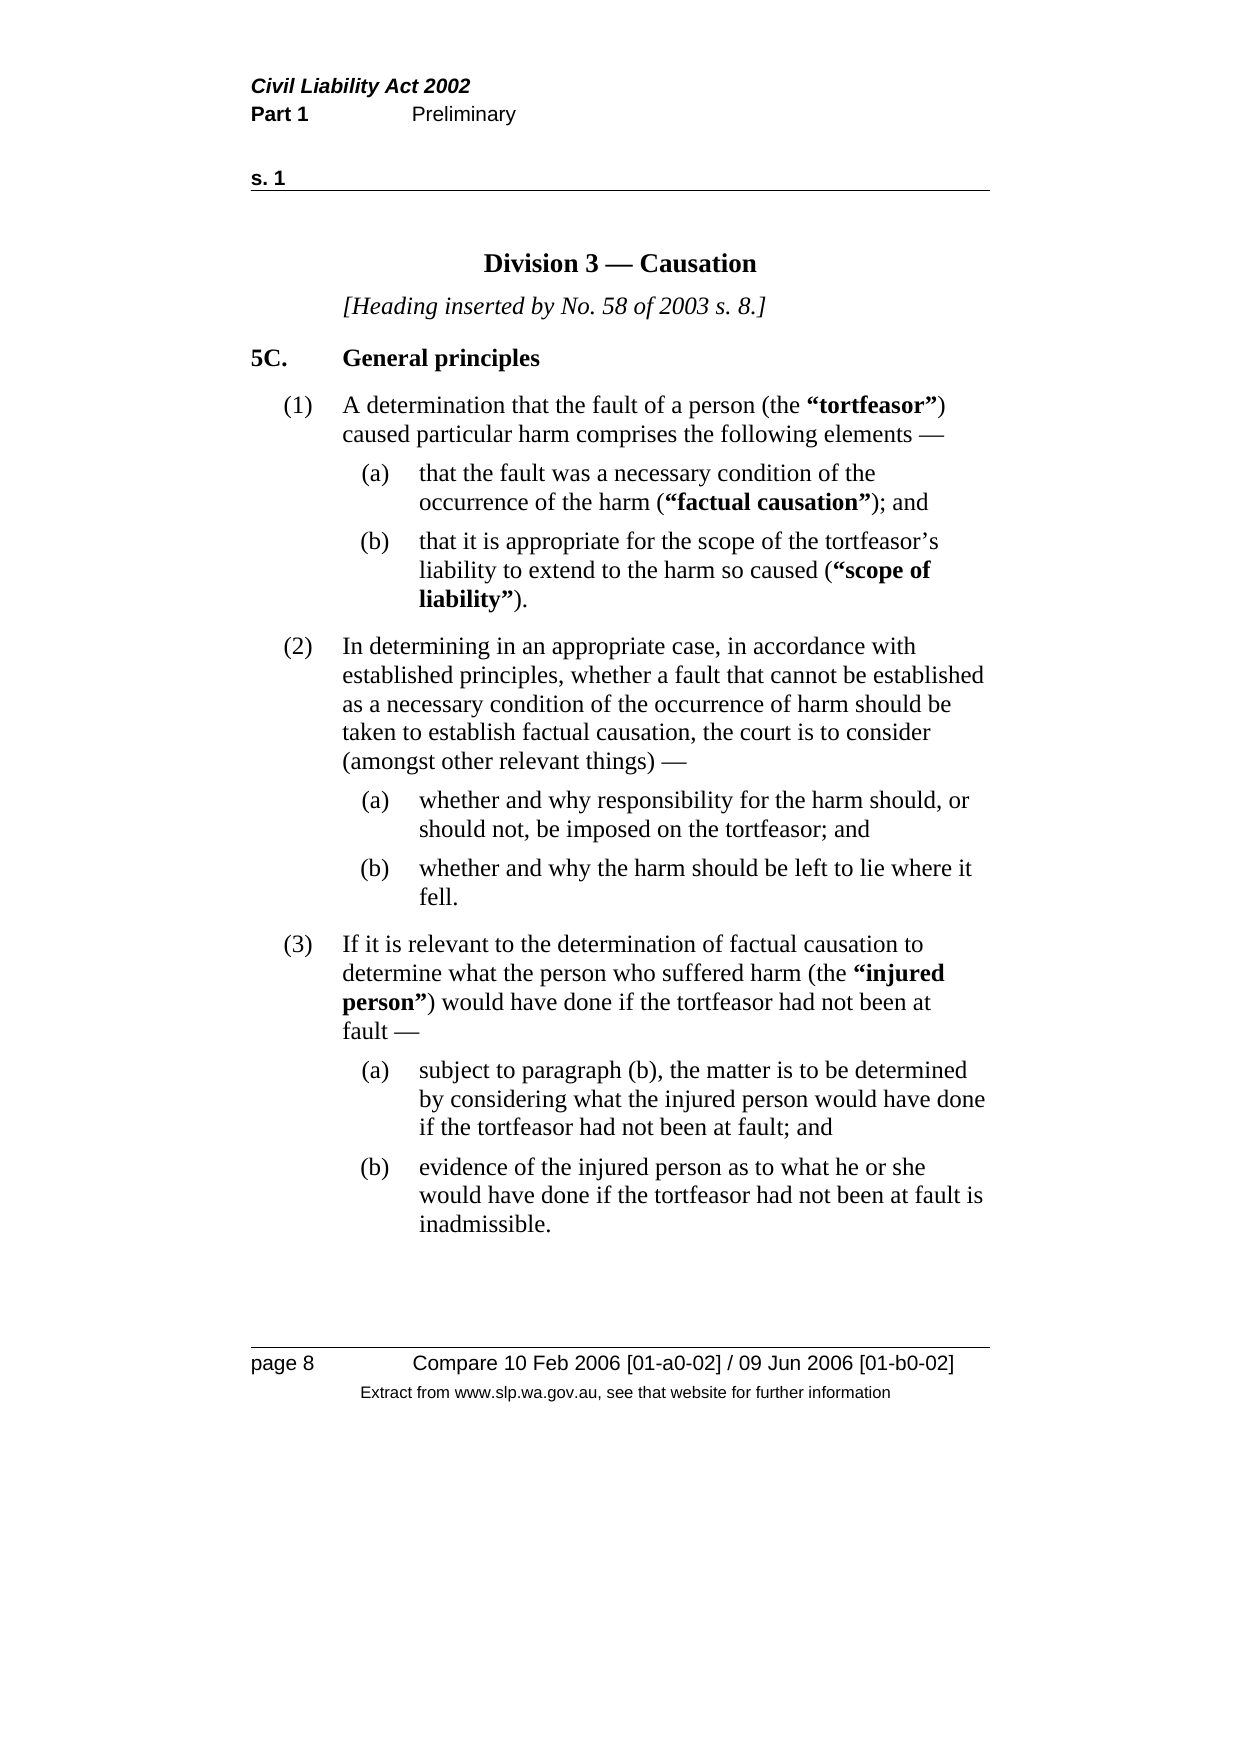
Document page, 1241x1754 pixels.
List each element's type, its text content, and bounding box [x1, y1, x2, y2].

text (1) A determination that the fault of a person (the “tortfeasor”) caused particular harm comprises the following elements — [251, 390, 990, 448]
subtitle [Heading inserted by No. 58 of 2003 s. 8.] [251, 291, 990, 320]
text (b) whether and why the harm should be left to lie where it fell. [251, 853, 990, 911]
subtitle Division 3 — Causation [251, 247, 990, 279]
text (b) evidence of the injured person as to what he or she would have done if the tortfeasor had not been at fault is inadmissible. [251, 1152, 990, 1238]
text (2) In determining in an appropriate case, in accordance with established principles, whether a fault that cannot be established as a necessary condition of the occurrence of harm should be taken to establish factual causation, the court is to consider (amongst other relevant things) — [251, 631, 990, 775]
text (a) whether and why responsibility for the harm should, or should not, be imposed on the tortfeasor; and [251, 785, 990, 843]
text (a) that the fault was a necessary condition of the occurrence of the harm (“factual causation”); and [251, 458, 990, 516]
text (a) subject to paragraph (b), the matter is to be determined by considering what the injured person would have done if the tortfeasor had not been at fault; and [251, 1055, 990, 1141]
text (b) that it is appropriate for the scope of the tortfeasor’s liability to extend to the harm so caused (“scope of liability”). [251, 526, 990, 612]
subtitle 5C. General principles [251, 343, 990, 372]
text (3) If it is relevant to the determination of factual causation to determine what the person who suffered harm (the “injured person”) would have done if the tortfeasor had not been at fault — [251, 929, 990, 1044]
